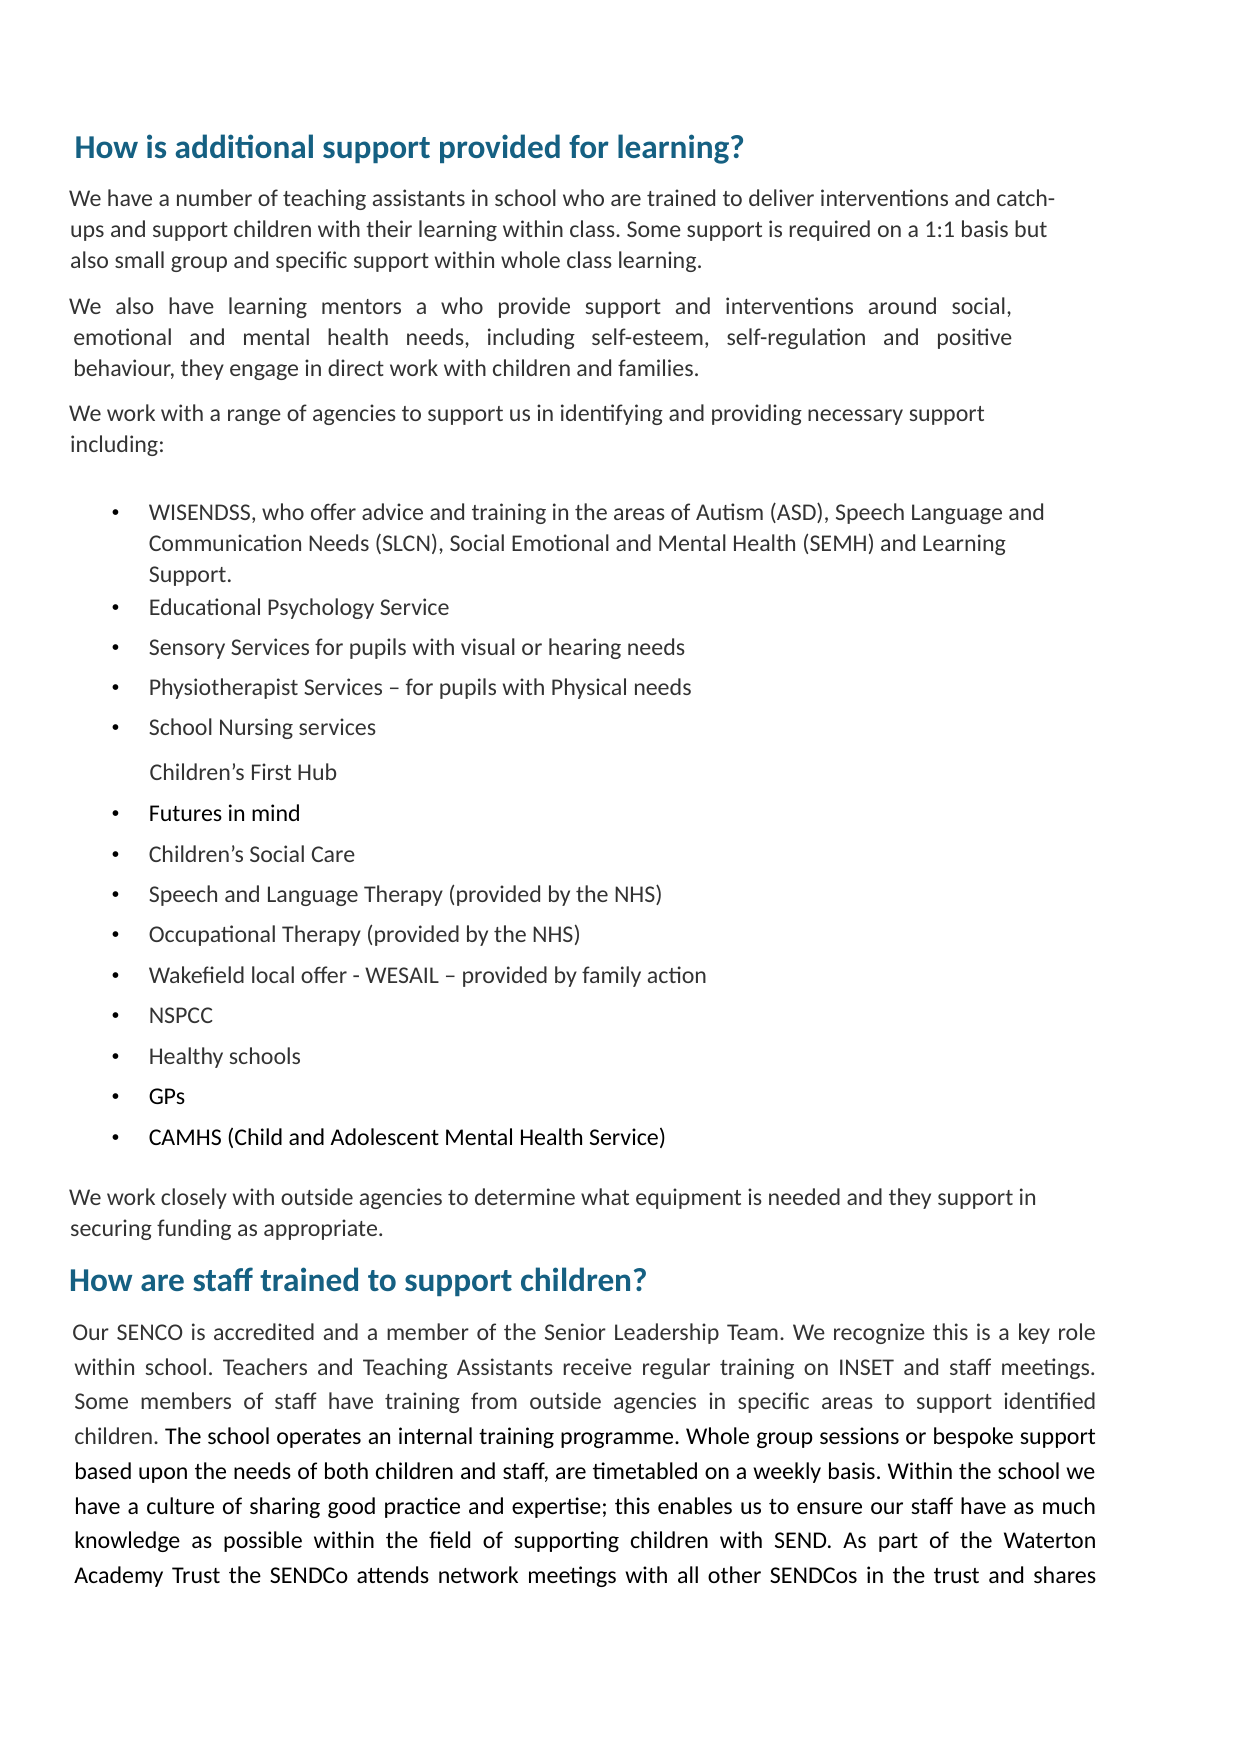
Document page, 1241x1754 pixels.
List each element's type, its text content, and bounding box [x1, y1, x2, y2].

text We also have learning mentors a who provide support and interventions around social, emotional and mental health needs, including self-esteem, self-regulation and positive behaviour, they engage in direct work with children and families. [69, 291, 1013, 382]
list Occupational Therapy (provided by the NHS) [111, 919, 1069, 949]
text We work with a range of agencies to support us in identifying and providing necessary support including: [69, 398, 1068, 459]
list Sensory Services for pupils with visual or hearing needs [111, 632, 1069, 661]
list Wakefield local offer - WESAIL – provided by family action [111, 960, 1069, 989]
list Physiotherapist Services – for pupils with Physical needs [111, 672, 1069, 701]
text Children’s First Hub [149, 757, 1106, 787]
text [72, 1317, 1098, 1590]
text We have a number of teaching assistants in school who are trained to deliver interventions and catch-ups and support children with their learning within class. Some support is required on a 1:1 basis but also small group and specific support within whole class learning. [69, 183, 1068, 275]
text How is additional support provided for learning? [69, 126, 1068, 166]
list GPs [111, 1081, 1069, 1111]
list Children’s Social Care [111, 839, 1069, 868]
list Futures in mind [111, 798, 1069, 827]
list CAMHS (Child and Adolescent Mental Health Service) [111, 1122, 1069, 1152]
list Healthy schools [111, 1041, 1069, 1070]
list WISENDSS, who offer advice and training in the areas of Autism (ASD), Speech Language and Communication Needs (SLCN), Social Emotional and Mental Health (SEMH) and Learning Support. [111, 497, 1069, 588]
list Speech and Language Therapy (provided by the NHS) [111, 879, 1069, 909]
list School Nursing services [111, 712, 1069, 741]
list NSPCC [111, 1000, 1069, 1029]
text We work closely with outside agencies to determine what equipment is needed and they support in securing funding as appropriate. [69, 1182, 1106, 1242]
text How are staff trained to support children? [69, 1259, 1068, 1300]
list Educational Psychology Service [111, 592, 1069, 621]
